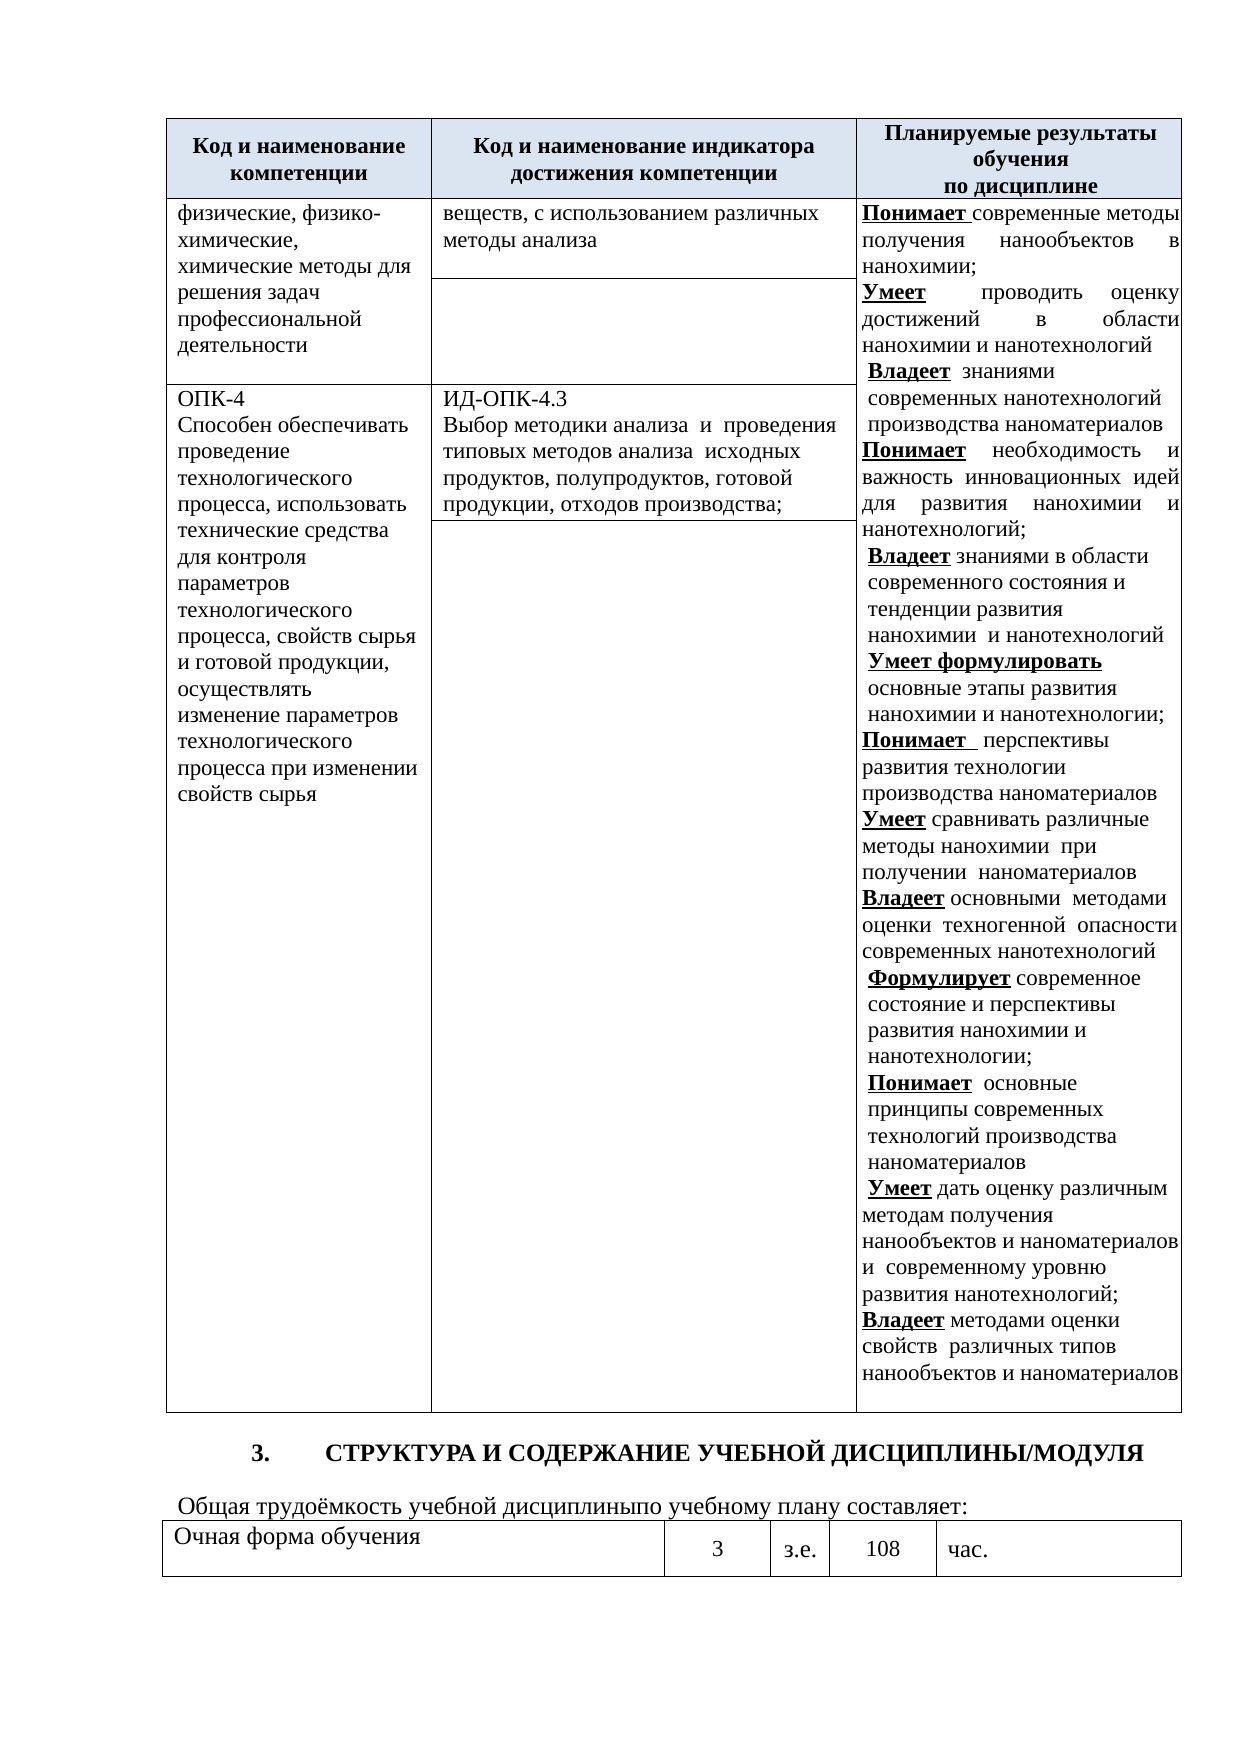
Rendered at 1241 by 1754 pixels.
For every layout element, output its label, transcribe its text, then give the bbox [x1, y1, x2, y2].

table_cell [857, 199, 1181, 1412]
table_cell [432, 521, 856, 1412]
table_cell [432, 279, 856, 384]
table_header Планируемые результаты обучения по дисциплине [857, 119, 1181, 198]
table_cell ОПК-4 Способен обеспечивать проведение технологического процесса, использовать технические средства для контроля параметров технологического процесса, свойств сырья и готовой продукции, осуществлять изменение параметров технологического процесса при изменении свойств сырья [167, 385, 431, 1412]
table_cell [432, 199, 856, 278]
table_header Очная форма обучения [163, 1521, 664, 1576]
table_header 3 [665, 1521, 770, 1576]
list Общая трудоёмкость учебной дисциплиныпо учебному плану составляет: [177, 1491, 1181, 1520]
subtitle СТРУКТУРА И СОДЕРЖАНИЕ УЧЕБНОЙ ДИСЦИПЛИНЫ/МОДУЛЯ [251, 1438, 1181, 1466]
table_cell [167, 199, 431, 384]
table_header Код и наименование компетенции [167, 119, 431, 198]
table_header 108 [830, 1521, 936, 1576]
table_header Код и наименование индикатора достижения компетенции [432, 119, 856, 198]
table_header час. [937, 1521, 1181, 1576]
table_cell ИД-ОПК-4.3 Выбор методики анализа и проведения типовых методов анализа исходных продуктов, полупродуктов, готовой продукции, отходов производства; [432, 385, 856, 519]
table_header з.е. [771, 1521, 829, 1576]
